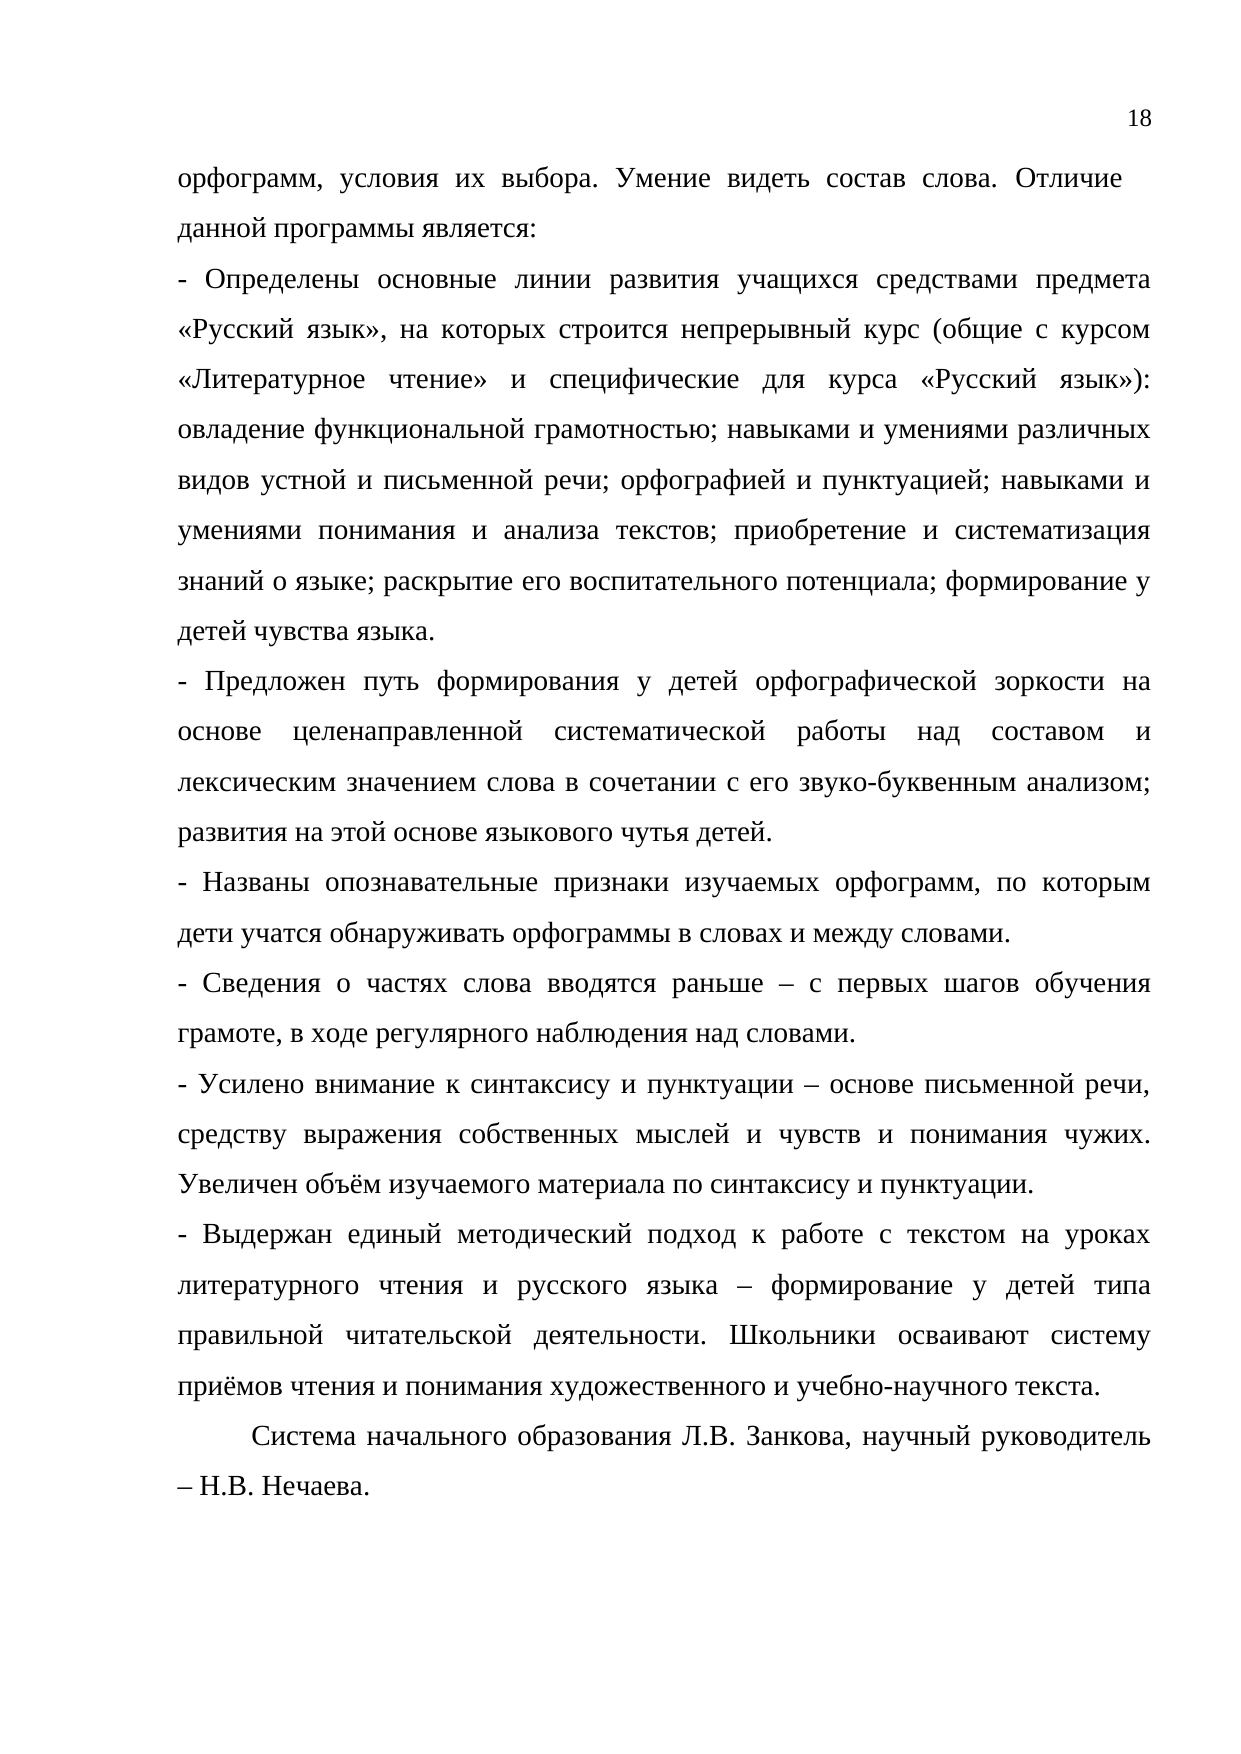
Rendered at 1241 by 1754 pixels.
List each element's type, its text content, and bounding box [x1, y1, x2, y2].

text - Названы опознавательные признаки изучаемых орфограмм, по которым дети учатся обнаруживать орфограммы в словах и между словами. [177, 864, 1152, 948]
text - Усилено внимание к синтаксису и пунктуации – основе письменной речи, средству выражения собственных мыслей и чувств и понимания чужих. Увеличен объём изучаемого материала по синтаксису и пунктуации. [177, 1066, 1152, 1200]
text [177, 194, 1122, 244]
text - Выдержан единый методический подход к работе с текстом на уроках литературного чтения и русского языка – формирование у детей типа правильной читательской деятельности. Школьники осваивают систему приёмов чтения и понимания художественного и учебно-научного текста. [177, 1217, 1152, 1401]
text - Определены основные линии развития учащихся средствами предмета «Русский язык», на которых строится непрерывный курс (общие с курсом «Литературное чтение» и специфические для курса «Русский язык»): овладение функциональной грамотностью; навыками и умениями различных видов устной и письменной речи; орфографией и пунктуацией; навыками и умениями понимания и анализа текстов; приобретение и систематизация знаний о языке; раскрытие его воспитательного потенциала; формирование у детей чувства языка. [177, 261, 1152, 646]
list Система начального образования Л.В. Занкова, научный руководитель – Н.В. Нечаева. [177, 1418, 1152, 1502]
text - Сведения о частях слова вводятся раньше – с первых шагов обучения грамоте, в ходе регулярного наблюдения над словами. [177, 965, 1152, 1049]
text - Предложен путь формирования у детей орфографической зоркости на основе целенаправленной систематической работы над составом и лексическим значением слова в сочетании с его звуко-буквенным анализом; развития на этой основе языкового чутья детей. [177, 663, 1152, 848]
